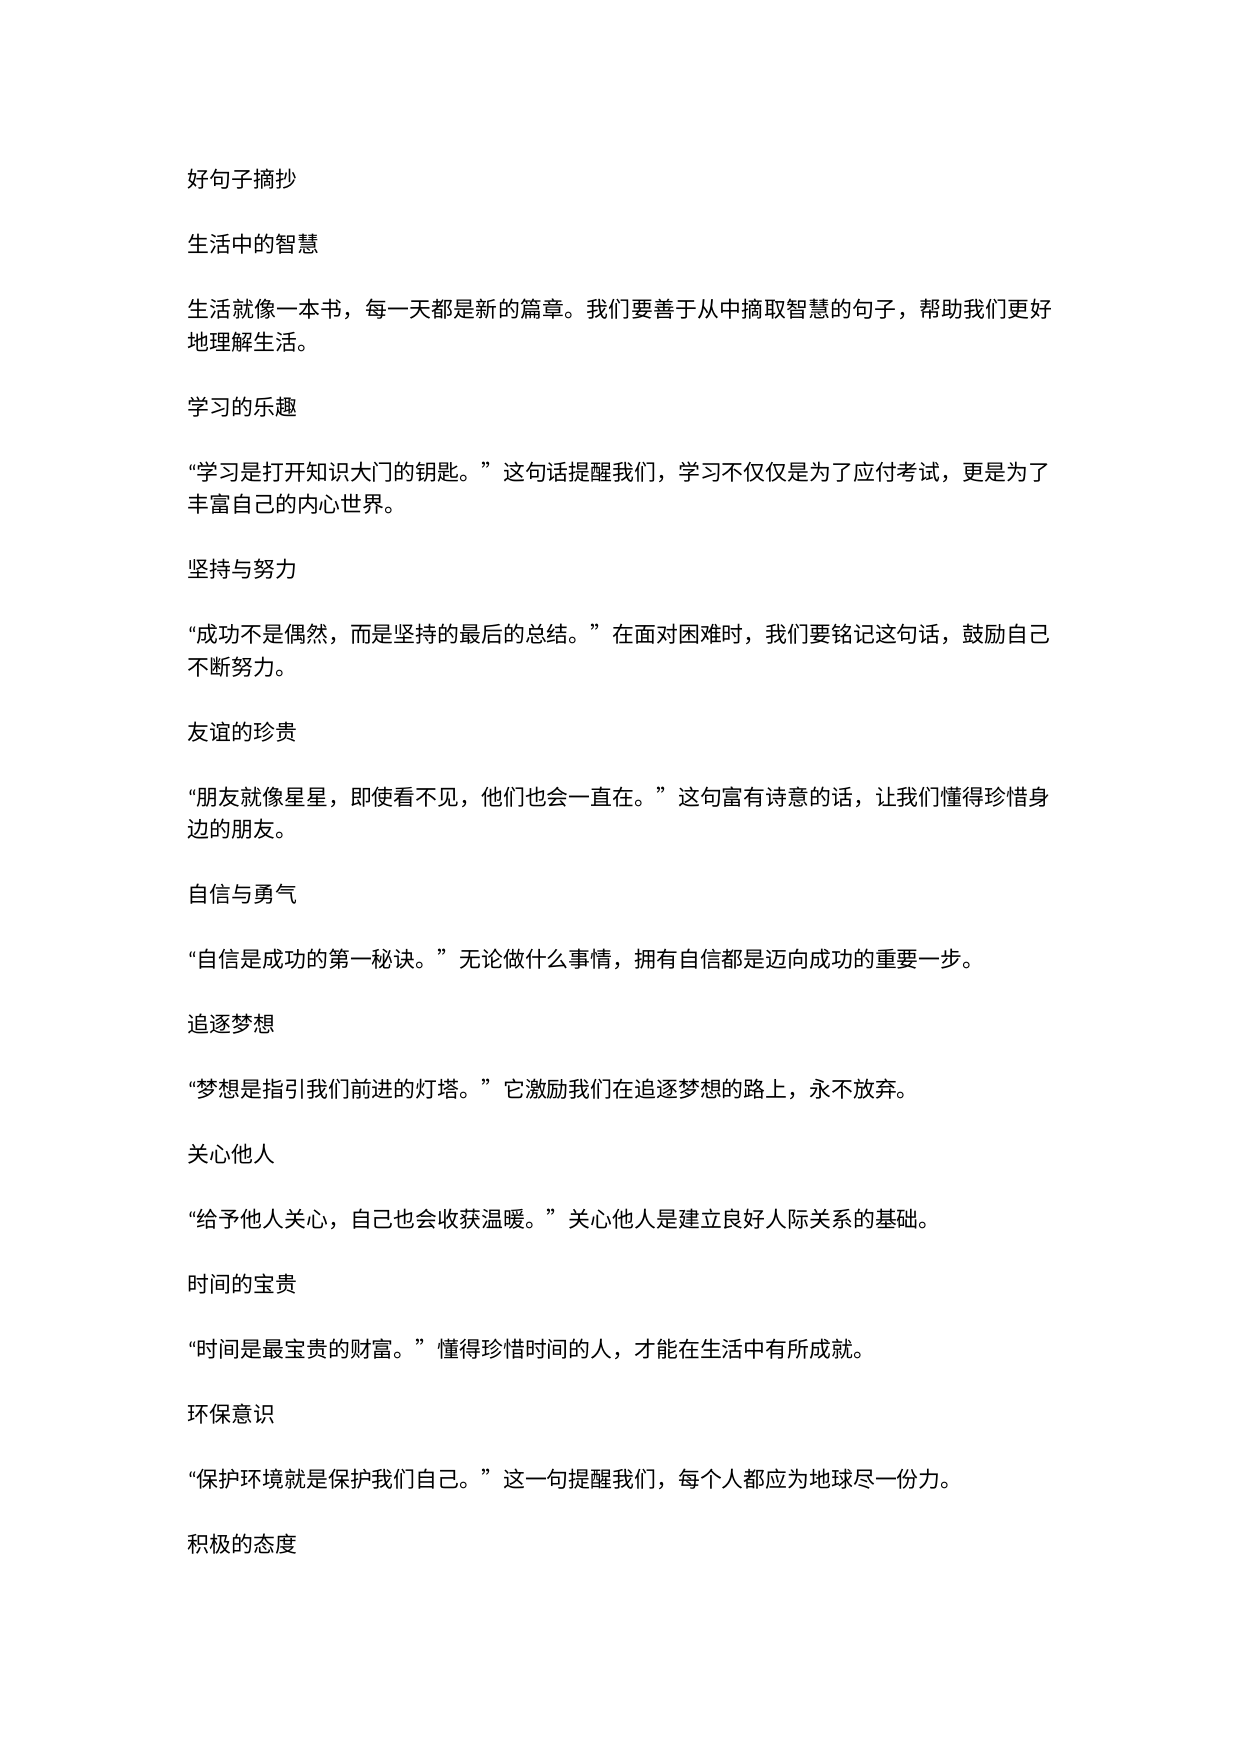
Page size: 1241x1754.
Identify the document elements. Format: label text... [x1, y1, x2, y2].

text 积极的态度 [187, 1527, 1053, 1559]
text “梦想是指引我们前进的灯塔。”它激励我们在追逐梦想的路上，永不放弃。 [187, 1072, 1053, 1104]
text “朋友就像星星，即使看不见，他们也会一直在。”这句富有诗意的话，让我们懂得珍惜身边的朋友。 [187, 779, 1053, 844]
text “时间是最宝贵的财富。”懂得珍惜时间的人，才能在生活中有所成就。 [187, 1332, 1053, 1364]
text 关心他人 [187, 1137, 1053, 1169]
text 生活就像一本书，每一天都是新的篇章。我们要善于从中摘取智慧的句子，帮助我们更好地理解生活。 [187, 292, 1053, 357]
text “给予他人关心，自己也会收获温暖。”关心他人是建立良好人际关系的基础。 [187, 1202, 1053, 1234]
text 生活中的智慧 [187, 227, 1053, 259]
text 坚持与努力 [187, 552, 1053, 584]
text 学习的乐趣 [187, 389, 1053, 422]
text “成功不是偶然，而是坚持的最后的总结。”在面对困难时，我们要铭记这句话，鼓励自己不断努力。 [187, 617, 1053, 682]
text 追逐梦想 [187, 1007, 1053, 1039]
text 环保意识 [187, 1397, 1053, 1429]
text 好句子摘抄 [187, 162, 1053, 194]
text “保护环境就是保护我们自己。”这一句提醒我们，每个人都应为地球尽一份力。 [187, 1462, 1053, 1494]
text 时间的宝贵 [187, 1267, 1053, 1299]
text “自信是成功的第一秘诀。”无论做什么事情，拥有自信都是迈向成功的重要一步。 [187, 942, 1053, 974]
text 友谊的珍贵 [187, 714, 1053, 747]
text “学习是打开知识大门的钥匙。”这句话提醒我们，学习不仅仅是为了应付考试，更是为了丰富自己的内心世界。 [187, 454, 1053, 519]
text 自信与勇气 [187, 877, 1053, 909]
